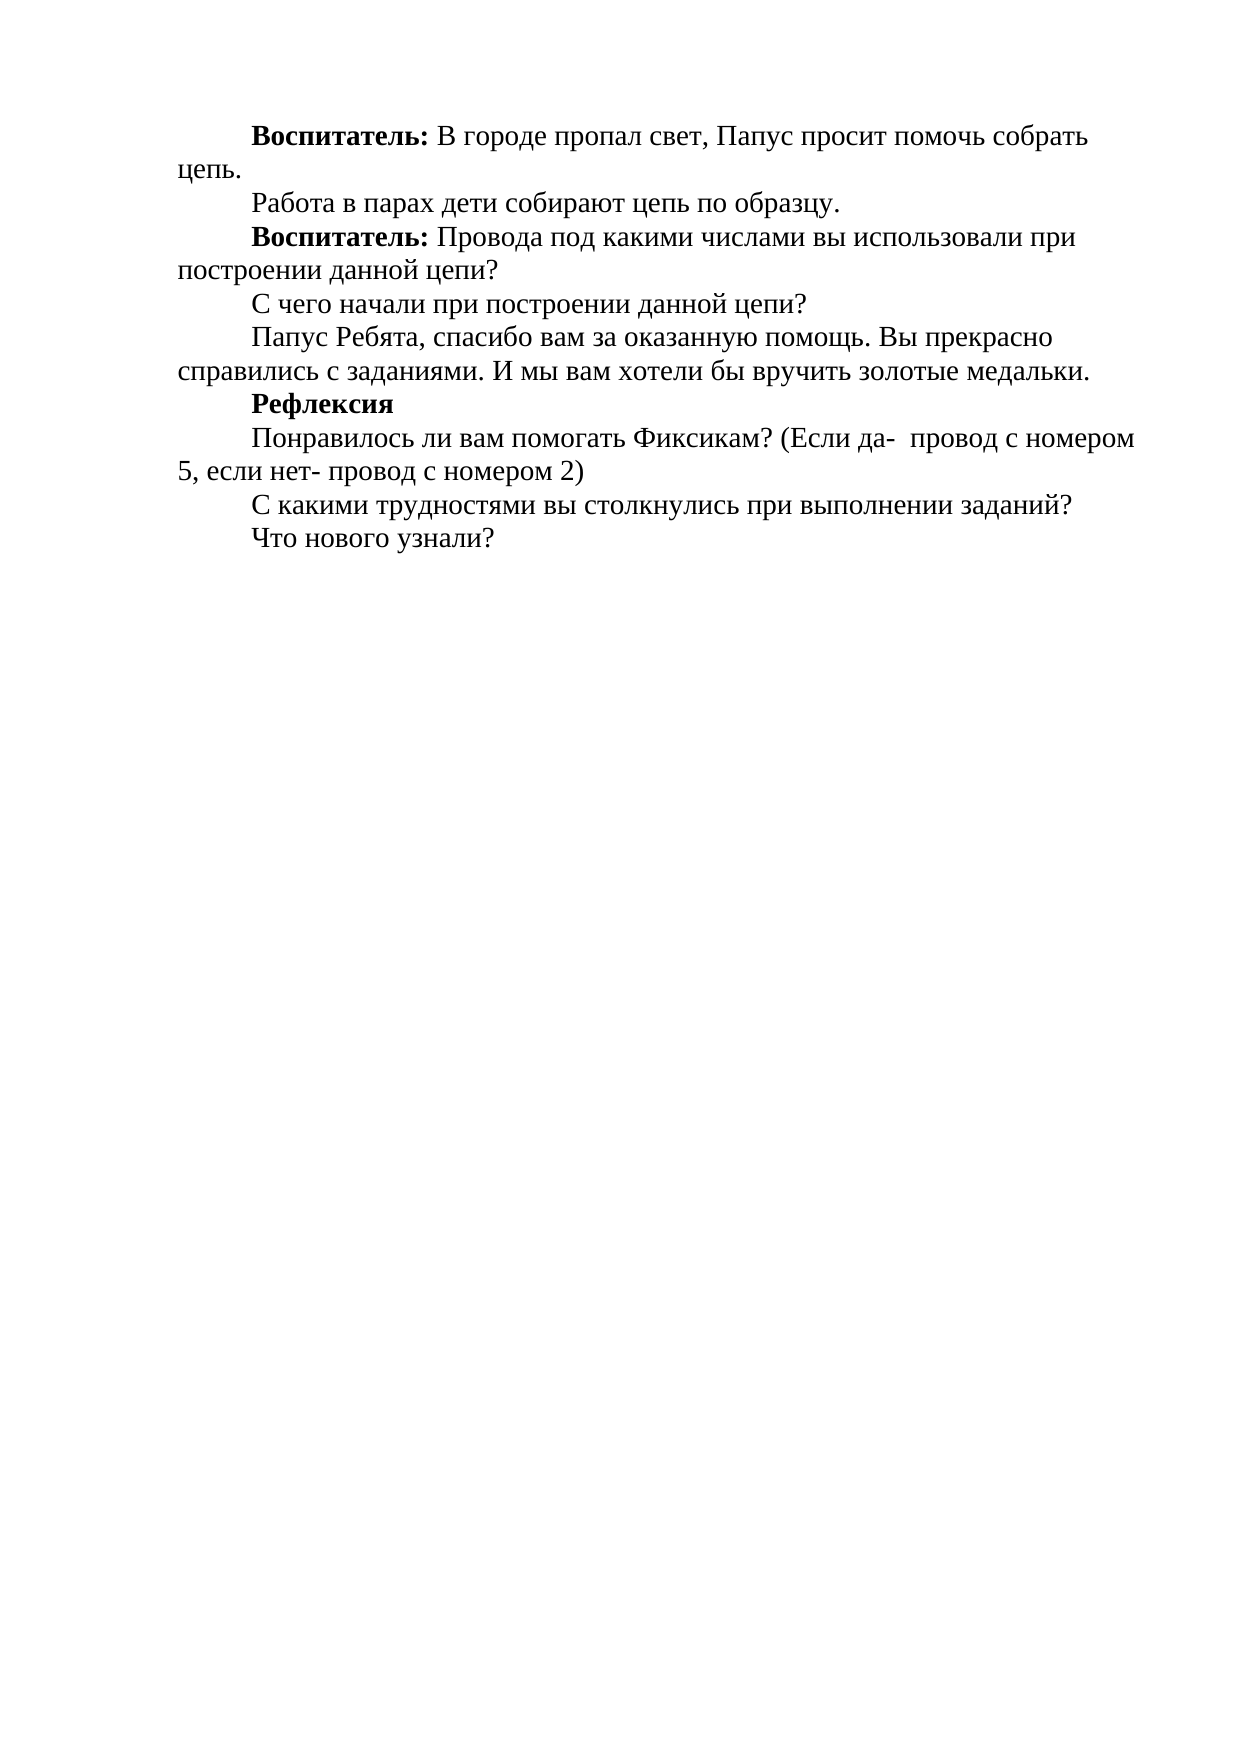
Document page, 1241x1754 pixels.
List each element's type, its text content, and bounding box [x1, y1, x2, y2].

text Папус Ребята, спасибо вам за оказанную помощь. Вы прекрасно справились с заданиями. И мы вам хотели бы вручить золотые медальки. [177, 319, 1152, 386]
text Воспитатель: В городе пропал свет, Папус просит помочь собрать цепь. [177, 118, 1152, 185]
text С чего начали при построении данной цепи? [177, 286, 1152, 319]
text Воспитатель: Провода под какими числами вы использовали при построении данной цепи? [177, 219, 1152, 286]
text С какими трудностями вы столкнулись при выполнении заданий? [177, 487, 1152, 521]
text Что нового узнали? [177, 521, 1152, 554]
text Понравилось ли вам помогать Фиксикам? (Если да- провод с номером 5, если нет- провод с номером 2) [177, 420, 1152, 487]
text Рефлексия [177, 386, 1152, 420]
text Работа в парах дети собирают цепь по образцу. [177, 185, 1152, 219]
